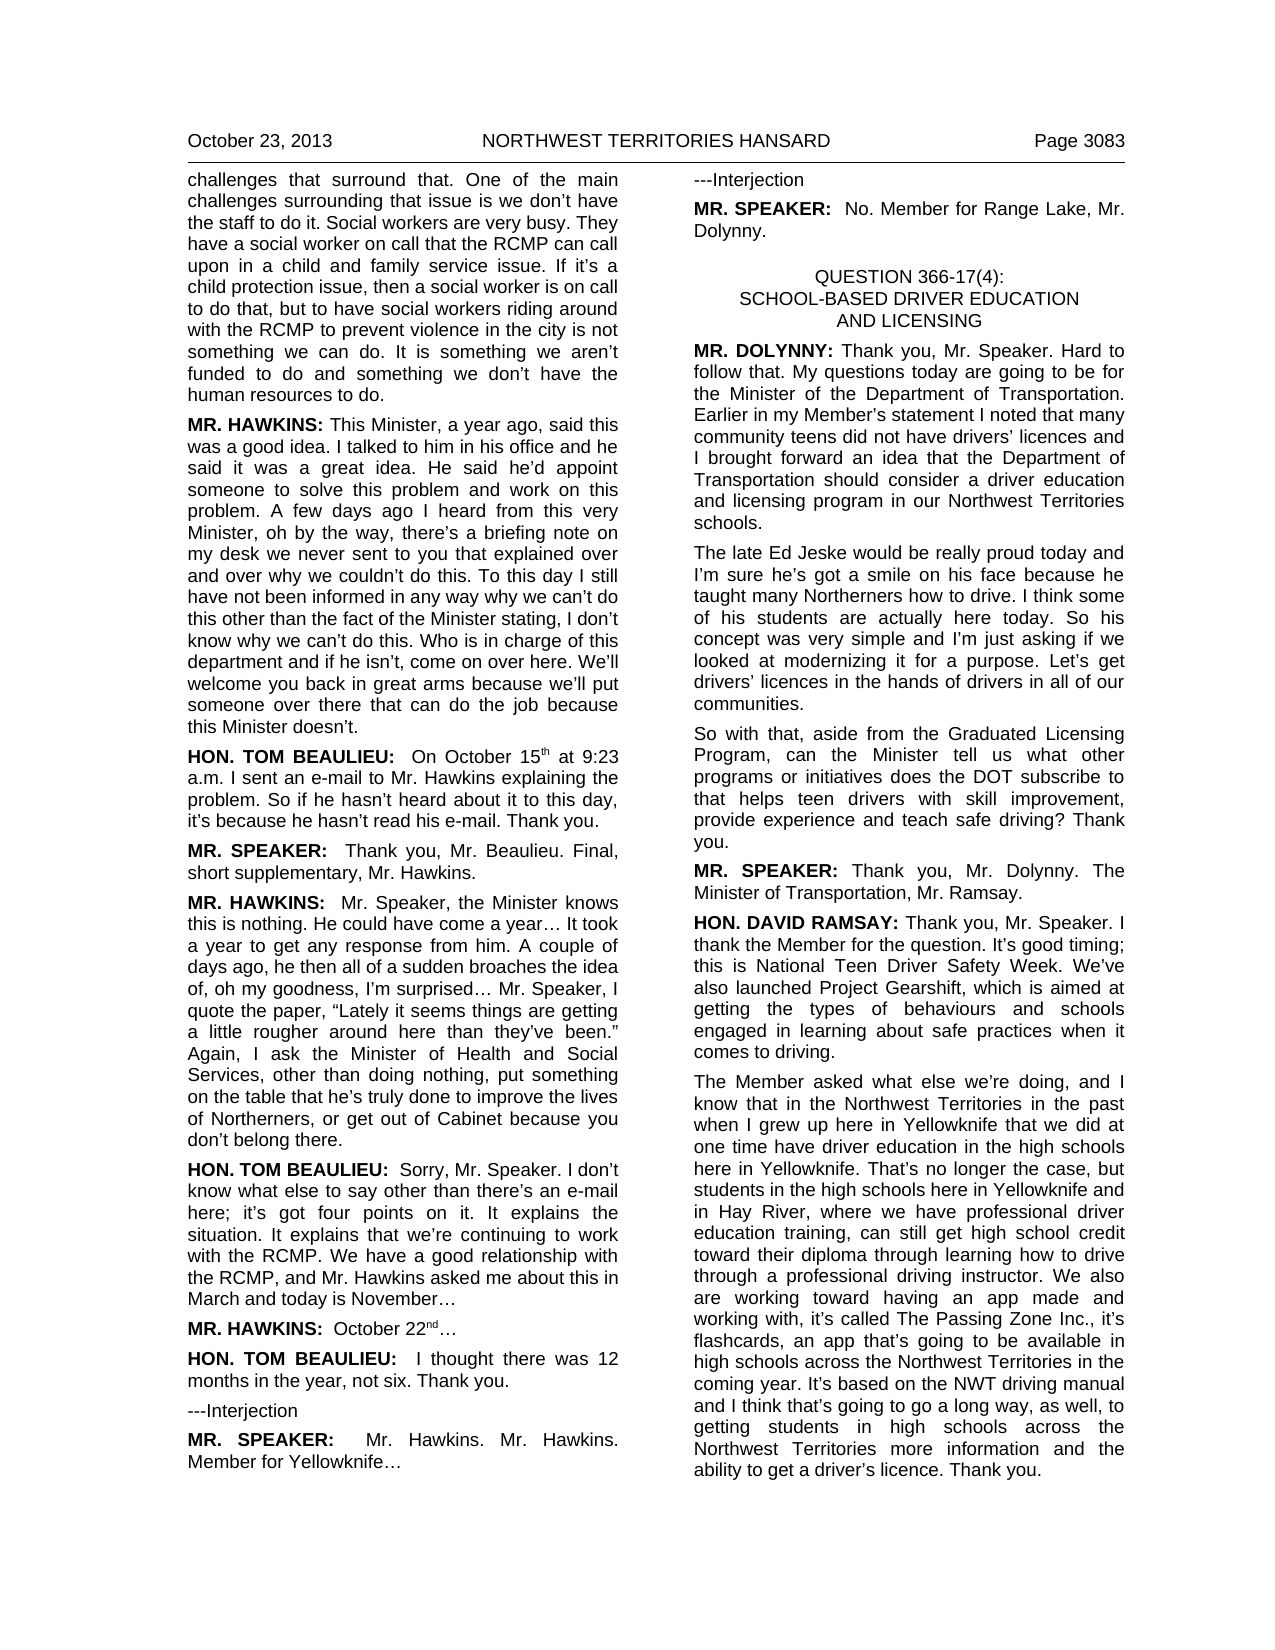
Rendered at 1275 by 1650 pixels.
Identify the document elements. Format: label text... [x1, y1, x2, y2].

text MR. SPEAKER: No. Member for Range Lake, Mr. Dolynny. [694, 198, 1125, 241]
text MR. SPEAKER: Mr. Hawkins. Mr. Hawkins. Member for Yellowknife… [187, 1429, 619, 1472]
subtitle QUESTION 366-17(4): SCHOOL-BASED DRIVER EDUCATION AND LICENSING [694, 266, 1125, 331]
text MR. HAWKINS: This Minister, a year ago, said this was a good idea. I talked to him in his office and he said it was a great idea. He said he’d appoint someone to solve this problem and work on this problem. A few days ago I heard from this very Minister, oh by the way, there’s a briefing note on my desk we never sent to you that explained over and over why we couldn’t do this. To this day I still have not been informed in any way why we can’t do this other than the fact of the Minister stating, I don’t know why we can’t do this. Who is in charge of this department and if he isn’t, come on over here. We’ll welcome you back in great arms because we’ll put someone over there that can do the job because this Minister doesn’t. [187, 414, 619, 737]
text MR. HAWKINS: Mr. Speaker, the Minister knows this is nothing. He could have come a year… It took a year to get any response from him. A couple of days ago, he then all of a sudden broaches the idea of, oh my goodness, I’m surprised… Mr. Speaker, I quote the paper, “Lately it seems things are getting a little rougher around here than they’ve been.” Again, I ask the Minister of Health and Social Services, other than doing nothing, put something on the table that he’s truly done to improve the lives of Northerners, or get out of Cabinet because you don’t belong there. [187, 892, 619, 1150]
text HON. TOM BEAULIEU: On October 15th at 9:23 a.m. I sent an e-mail to Mr. Hawkins explaining the problem. So if he hasn’t heard about it to this day, it’s because he hasn’t read his e-mail. Thank you. [187, 746, 619, 832]
text So with that, aside from the Graduated Licensing Program, can the Minister tell us what other programs or initiatives does the DOT subscribe to that helps teen drivers with skill improvement, provide experience and teach safe driving? Thank you. [694, 723, 1125, 852]
text ---Interjection [694, 168, 1125, 190]
text The Member asked what else we’re doing, and I know that in the Northwest Territories in the past when I grew up here in Yellowknife that we did at one time have driver education in the high schools here in Yellowknife. That’s no longer the case, but students in the high schools here in Yellowknife and in Hay River, where we have professional driver education training, can still get high school credit toward their diploma through learning how to drive through a professional driving instructor. We also are working toward having an app made and working with, it’s called The Passing Zone Inc., it’s flashcards, an app that’s going to be available in high schools across the Northwest Territories in the coming year. It’s based on the NWT driving manual and I think that’s going to go a long way, as well, to getting students in high schools across the Northwest Territories more information and the ability to get a driver’s licence. Thank you. [694, 1071, 1125, 1481]
text MR. DOLYNNY: Thank you, Mr. Speaker. Hard to follow that. My questions today are going to be for the Minister of the Department of Transportation. Earlier in my Member’s statement I noted that many community teens did not have drivers’ licences and I brought forward an idea that the Department of Transportation should consider a driver education and licensing program in our Northwest Territories schools. [694, 339, 1125, 533]
text MR. HAWKINS: October 22nd… [187, 1318, 619, 1339]
text MR. SPEAKER: Thank you, Mr. Beaulieu. Final, short supplementary, Mr. Hawkins. [187, 840, 619, 883]
text HON. TOM BEAULIEU: I thought there was 12 months in the year, not six. Thank you. [187, 1348, 619, 1391]
text MR. SPEAKER: Thank you, Mr. Dolynny. The Minister of Transportation, Mr. Ramsay. [694, 860, 1125, 903]
text ---Interjection [187, 1399, 619, 1421]
text HON. DAVID RAMSAY: Thank you, Mr. Speaker. I thank the Member for the question. It’s good timing; this is National Teen Driver Safety Week. We’ve also launched Project Gearshift, which is aimed at getting the types of behaviours and schools engaged in learning about safe practices when it comes to driving. [694, 912, 1125, 1063]
text The late Ed Jeske would be really proud today and I’m sure he’s got a smile on his face because he taught many Northerners how to drive. I think some of his students are actually here today. So his concept was very simple and I’m just asking if we looked at modernizing it for a purpose. Let’s get drivers’ licences in the hands of drivers in all of our communities. [694, 542, 1125, 714]
text HON. TOM BEAULIEU: Sorry, Mr. Speaker. I don’t know what else to say other than there’s an e-mail here; it’s got four points on it. It explains the situation. It explains that we’re continuing to work with the RCMP. We have a good relationship with the RCMP, and Mr. Hawkins asked me about this in March and today is November… [187, 1159, 619, 1310]
